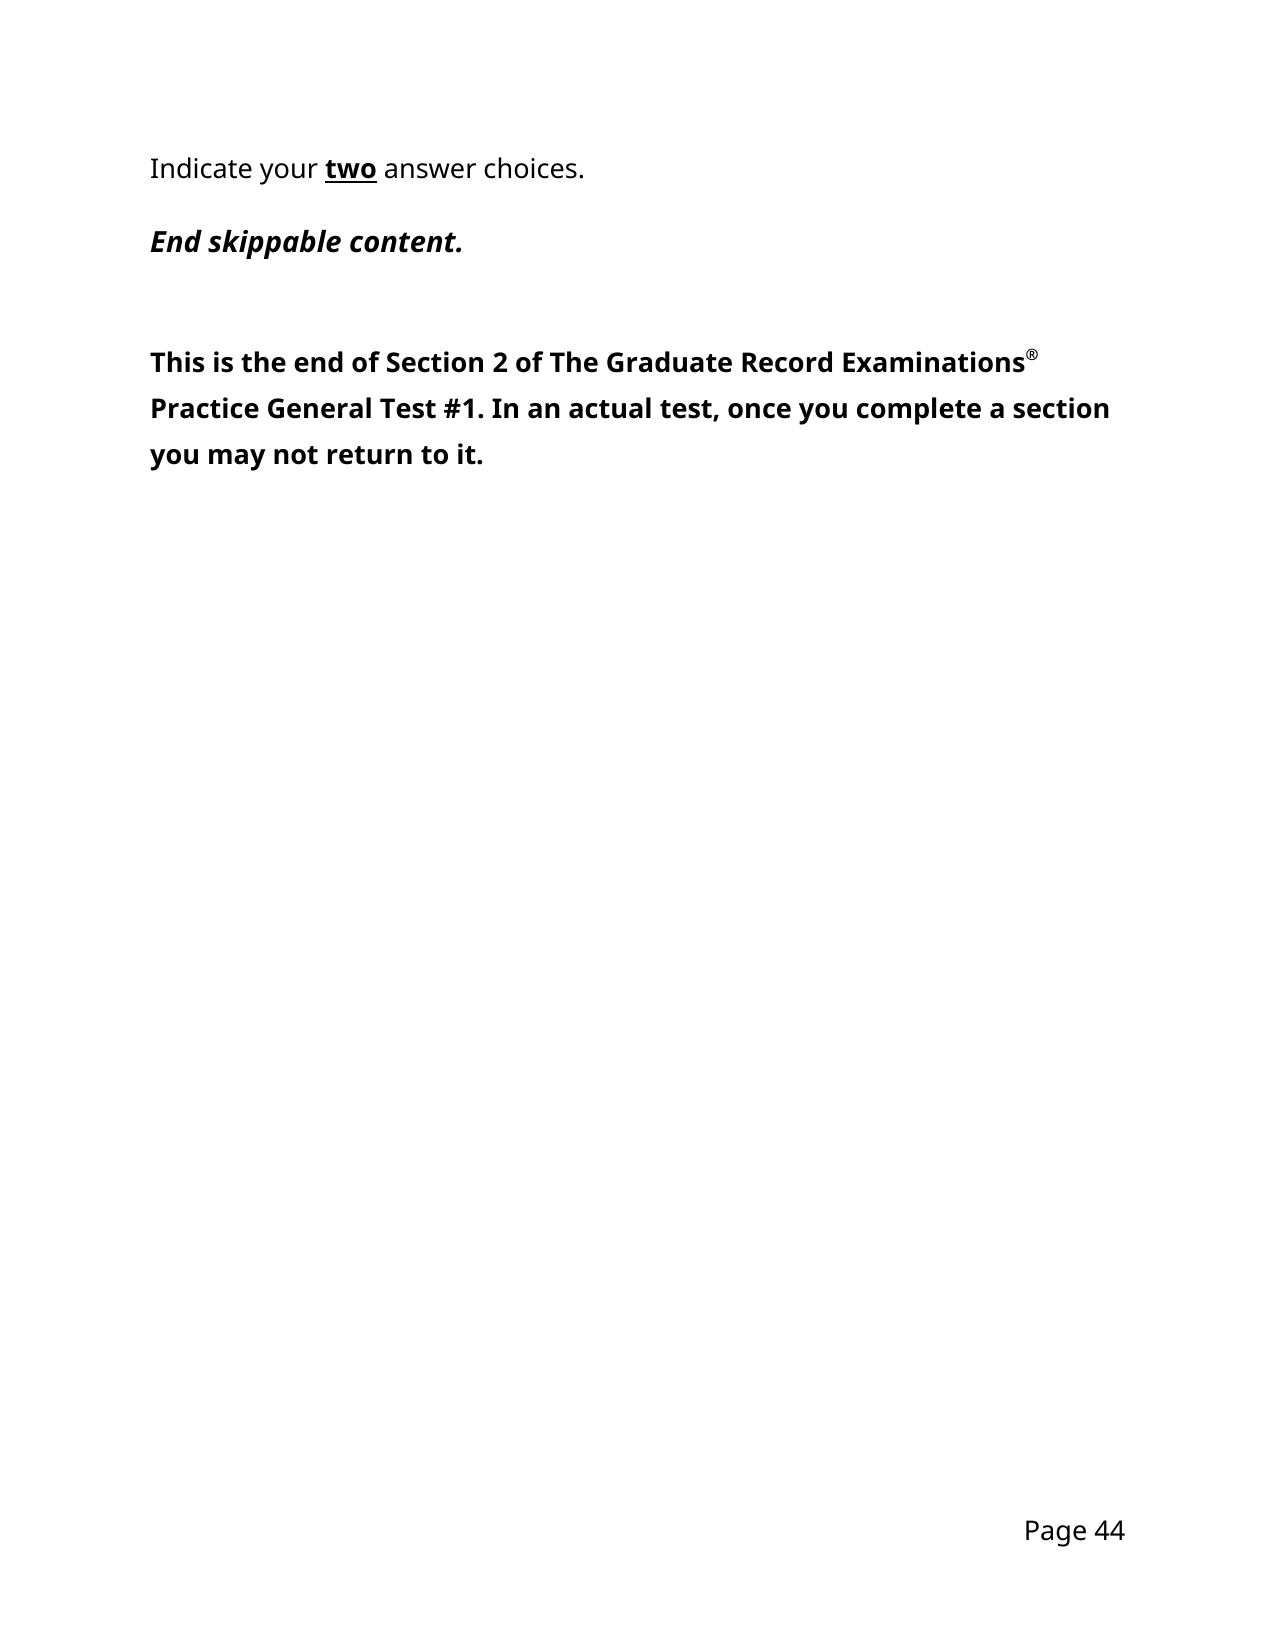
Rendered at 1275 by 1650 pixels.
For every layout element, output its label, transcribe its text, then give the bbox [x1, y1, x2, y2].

text Indicate your two answer choices. [150, 150, 1125, 187]
text This is the end of Section 2 of The Graduate Record Examinations® Practice General Test #1. In an actual test, once you complete a section you may not return to it. [150, 344, 1125, 473]
subtitle End skippable content. [150, 221, 1125, 261]
